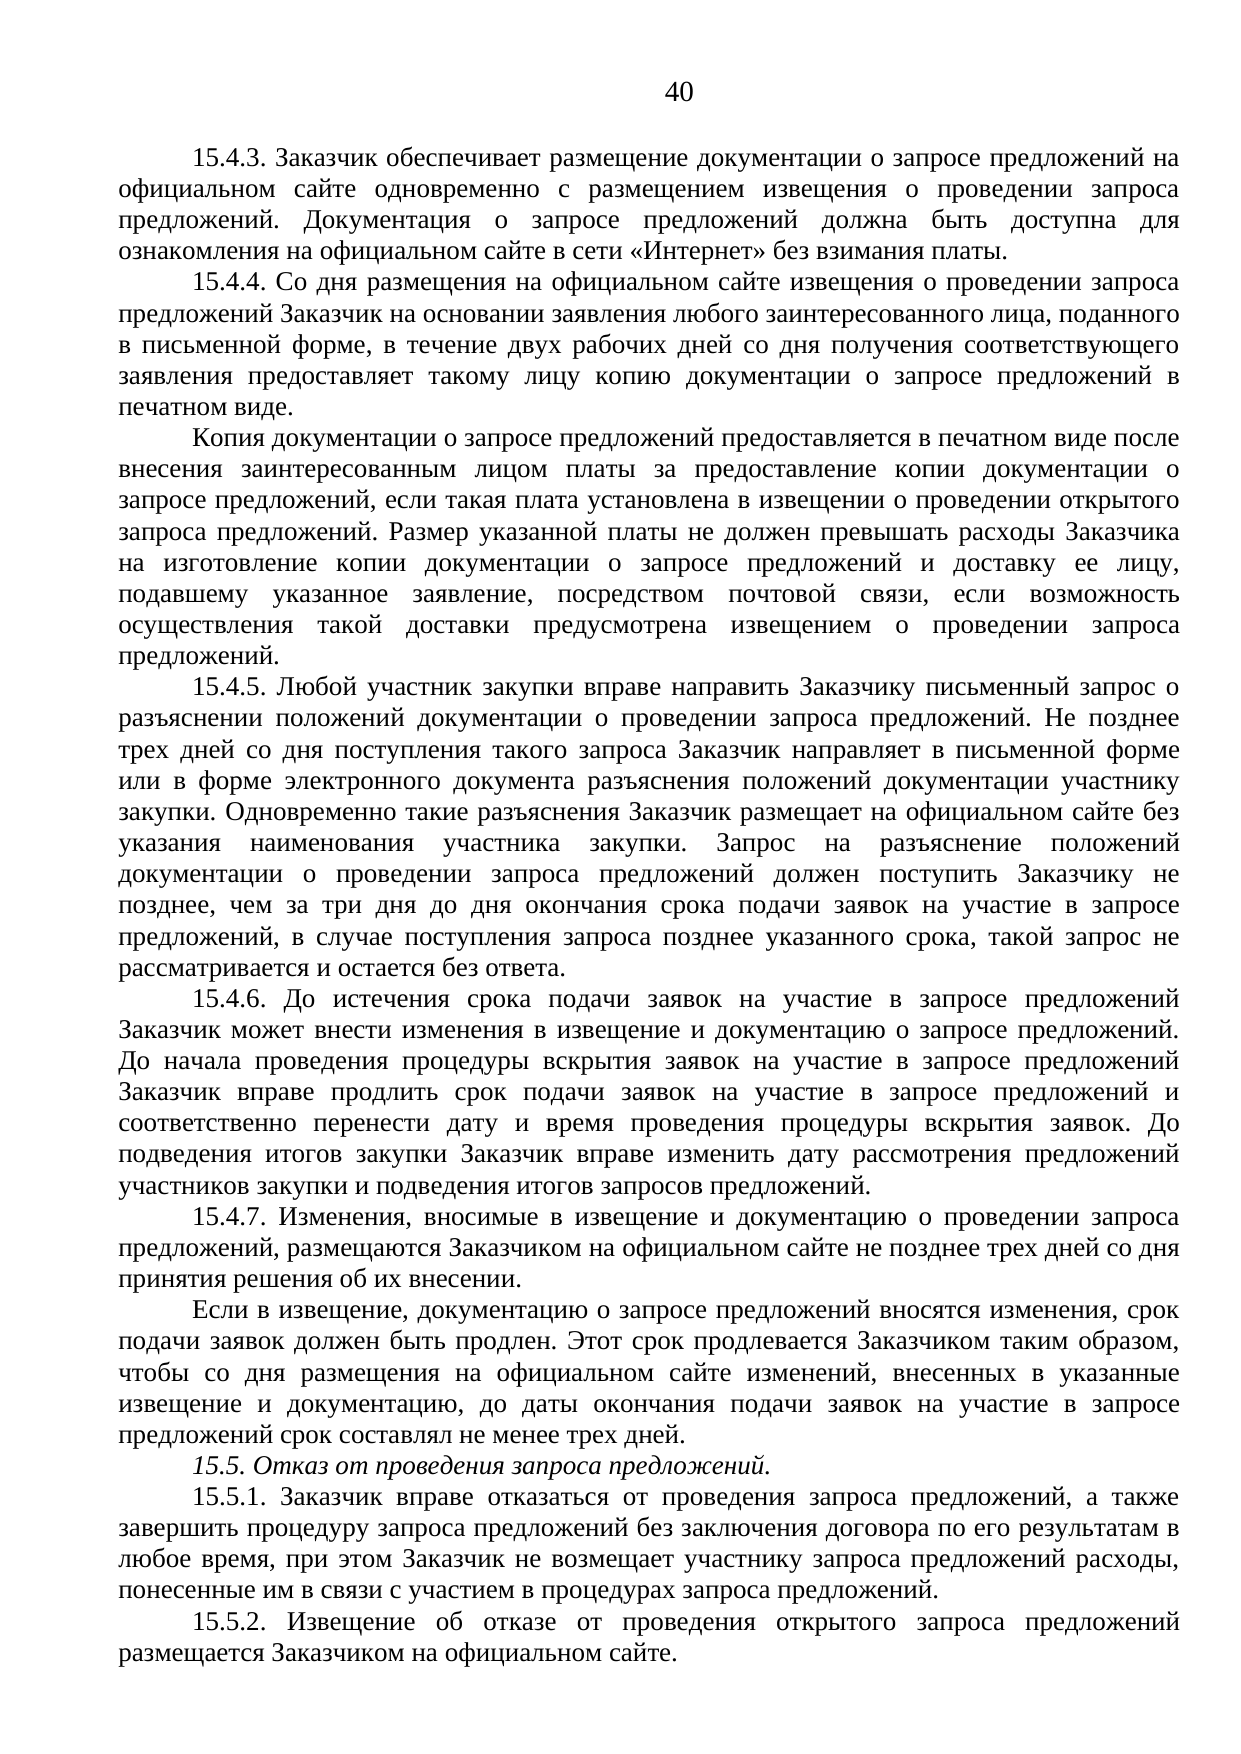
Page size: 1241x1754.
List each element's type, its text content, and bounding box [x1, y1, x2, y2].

text 15.4.6. До истечения срока подачи заявок на участие в запросе предложений Заказчик может внести изменения в извещение и документацию о запросе предложений. До начала проведения процедуры вскрытия заявок на участие в запросе предложений Заказчик вправе продлить срок подачи заявок на участие в запросе предложений и соответственно перенести дату и время проведения процедуры вскрытия заявок. До подведения итогов закупки Заказчик вправе изменить дату рассмотрения предложений участников закупки и подведения итогов запросов предложений. [118, 982, 1181, 1200]
text 15.4.4. Со дня размещения на официальном сайте извещения о проведении запроса предложений Заказчик на основании заявления любого заинтересованного лица, поданного в письменной форме, в течение двух рабочих дней со дня получения соответствующего заявления предоставляет такому лицу копию документации о запросе предложений в печатном виде. [118, 266, 1181, 421]
text 15.5.1. Заказчик вправе отказаться от проведения запроса предложений, а также завершить процедуру запроса предложений без заключения договора по его результатам в любое время, при этом Заказчик не возмещает участнику запроса предложений расходы, понесенные им в связи с участием в процедурах запроса предложений. [118, 1480, 1181, 1605]
text 15.4.5. Любой участник закупки вправе направить Заказчику письменный запрос о разъяснении положений документации о проведении запроса предложений. Не позднее трех дней со дня поступления такого запроса Заказчик направляет в письменной форме или в форме электронного документа разъяснения положений документации участнику закупки. Одновременно такие разъяснения Заказчик размещает на официальном сайте без указания наименования участника закупки. Запрос на разъяснение положений документации о проведении запроса предложений должен поступить Заказчику не позднее, чем за три дня до дня окончания срока подачи заявок на участие в запросе предложений, в случае поступления запроса позднее указанного срока, такой запрос не рассматривается и остается без ответа. [118, 670, 1181, 982]
text 15.4.3. Заказчик обеспечивает размещение документации о запросе предложений на официальном сайте одновременно с размещением извещения о проведении запроса предложений. Документация о запросе предложений должна быть доступна для ознакомления на официальном сайте в сети «Интернет» без взимания платы. [118, 141, 1181, 266]
text 15.5. Отказ от проведения запроса предложений. [118, 1449, 1181, 1480]
text 15.5.2. Извещение об отказе от проведения открытого запроса предложений размещается Заказчиком на официальном сайте. [118, 1605, 1181, 1667]
text Копия документации о запросе предложений предоставляется в печатном виде после внесения заинтересованным лицом платы за предоставление копии документации о запросе предложений, если такая плата установлена в извещении о проведении открытого запроса предложений. Размер указанной платы не должен превышать расходы Заказчика на изготовление копии документации о запросе предложений и доставку ее лицу, подавшему указанное заявление, посредством почтовой связи, если возможность осуществления такой доставки предусмотрена извещением о проведении запроса предложений. [118, 421, 1181, 670]
text 15.4.7. Изменения, вносимые в извещение и документацию о проведении запроса предложений, размещаются Заказчиком на официальном сайте не позднее трех дней со дня принятия решения об их внесении. [118, 1200, 1181, 1293]
text Если в извещение, документацию о запросе предложений вносятся изменения, срок подачи заявок должен быть продлен. Этот срок продлевается Заказчиком таким образом, чтобы со дня размещения на официальном сайте изменений, внесенных в указанные извещение и документацию, до даты окончания подачи заявок на участие в запросе предложений срок составлял не менее трех дней. [118, 1293, 1181, 1449]
